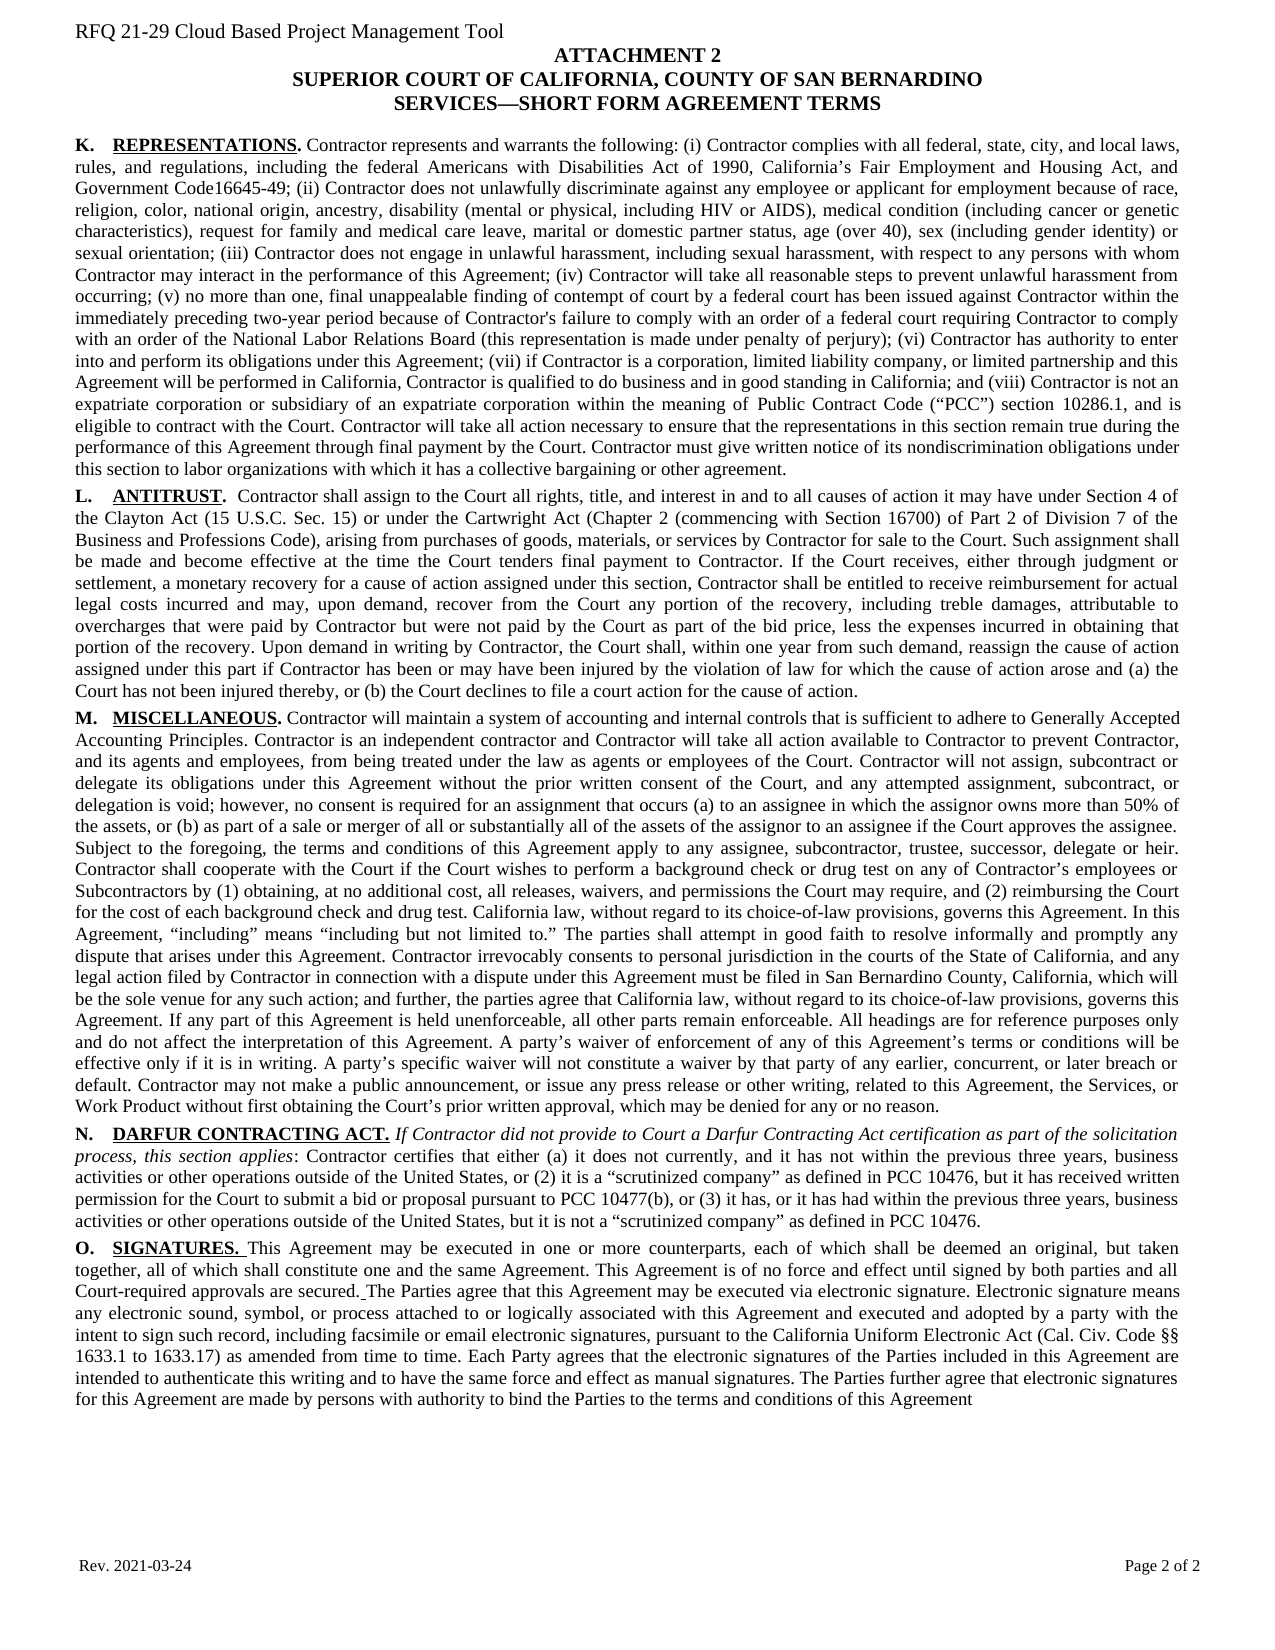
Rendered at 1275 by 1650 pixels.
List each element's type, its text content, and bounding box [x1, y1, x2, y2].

list ANTITRUST. Contractor shall assign to the Court all rights, title, and interest in and to all causes of action it may have under Section 4 of the Clayton Act (15 U.S.C. Sec. 15) or under the Cartwright Act (Chapter 2 (commencing with Section 16700) of Part 2 of Division 7 of the Business and Professions Code), arising from purchases of goods, materials, or services by Contractor for sale to the Court. Such assignment shall be made and become effective at the time the Court tenders final payment to Contractor. If the Court receives, either through judgment or settlement, a monetary recovery for a cause of action assigned under this section, Contractor shall be entitled to receive reimbursement for actual legal costs incurred and may, upon demand, recover from the Court any portion of the recovery, including treble damages, attributable to overcharges that were paid by Contractor but were not paid by the Court as part of the bid price, less the expenses incurred in obtaining that portion of the recovery. Upon demand in writing by Contractor, the Court shall, within one year from such demand, reassign the cause of action assigned under this part if Contractor has been or may have been injured by the violation of law for which the cause of action arose and (a) the Court has not been injured thereby, or (b) the Court declines to file a court action for the cause of action. [75, 485, 1181, 701]
list REPRESENTATIONS. Contractor represents and warrants the following: (i) Contractor complies with all federal, state, city, and local laws, rules, and regulations, including the federal Americans with Disabilities Act of 1990, California’s Fair Employment and Housing Act, and Government Code16645-49; (ii) Contractor does not unlawfully discriminate against any employee or applicant for employment because of race, religion, color, national origin, ancestry, disability (mental or physical, including HIV or AIDS), medical condition (including cancer or genetic characteristics), request for family and medical care leave, marital or domestic partner status, age (over 40), sex (including gender identity) or sexual orientation; (iii) Contractor does not engage in unlawful harassment, including sexual harassment, with respect to any persons with whom Contractor may interact in the performance of this Agreement; (iv) Contractor will take all reasonable steps to prevent unlawful harassment from occurring; (v) no more than one, final unappealable finding of contempt of court by a federal court has been issued against Contractor within the immediately preceding two-year period because of Contractor's failure to comply with an order of a federal court requiring Contractor to comply with an order of the National Labor Relations Board (this representation is made under penalty of perjury); (vi) Contractor has authority to enter into and perform its obligations under this Agreement; (vii) if Contractor is a corporation, limited liability company, or limited partnership and this Agreement will be performed in California, Contractor is qualified to do business and in good standing in California; and (viii) Contractor is not an expatriate corporation or subsidiary of an expatriate corporation within the meaning of Public Contract Code (“PCC”) section 10286.1, and is eligible to contract with the Court. Contractor will take all action necessary to ensure that the representations in this section remain true during the performance of this Agreement through final payment by the Court. Contractor must give written notice of its nondiscrimination obligations under this section to labor organizations with which it has a collective bargaining or other agreement. [75, 134, 1181, 479]
list MISCELLANEOUS. Contractor will maintain a system of accounting and internal controls that is sufficient to adhere to Generally Accepted Accounting Principles. Contractor is an independent contractor and Contractor will take all action available to Contractor to prevent Contractor, and its agents and employees, from being treated under the law as agents or employees of the Court. Contractor will not assign, subcontract or delegate its obligations under this Agreement without the prior written consent of the Court, and any attempted assignment, subcontract, or delegation is void; however, no consent is required for an assignment that occurs (a) to an assignee in which the assignor owns more than 50% of the assets, or (b) as part of a sale or merger of all or substantially all of the assets of the assignor to an assignee if the Court approves the assignee. Subject to the foregoing, the terms and conditions of this Agreement apply to any assignee, subcontractor, trustee, successor, delegate or heir. Contractor shall cooperate with the Court if the Court wishes to perform a background check or drug test on any of Contractor’s employees or Subcontractors by (1) obtaining, at no additional cost, all releases, waivers, and permissions the Court may require, and (2) reimbursing the Court for the cost of each background check and drug test. California law, without regard to its choice-of-law provisions, governs this Agreement. In this Agreement, “including” means “including but not limited to.” The parties shall attempt in good faith to resolve informally and promptly any dispute that arises under this Agreement. Contractor irrevocably consents to personal jurisdiction in the courts of the State of California, and any legal action filed by Contractor in connection with a dispute under this Agreement must be filed in San Bernardino County, California, which will be the sole venue for any such action; and further, the parties agree that California law, without regard to its choice-of-law provisions, governs this Agreement. If any part of this Agreement is held unenforceable, all other parts remain enforceable. All headings are for reference purposes only and do not affect the interpretation of this Agreement. A party’s waiver of enforcement of any of this Agreement’s terms or conditions will be effective only if it is in writing. A party’s specific waiver will not constitute a waiver by that party of any earlier, concurrent, or later breach or default. Contractor may not make a public announcement, or issue any press release or other writing, related to this Agreement, the Services, or Work Product without first obtaining the Court’s prior written approval, which may be denied for any or no reason. [75, 707, 1181, 1117]
list SIGNATURES. This Agreement may be executed in one or more counterparts, each of which shall be deemed an original, but taken together, all of which shall constitute one and the same Agreement. This Agreement is of no force and effect until signed by both parties and all Court-required approvals are secured. The Parties agree that this Agreement may be executed via electronic signature. Electronic signature means any electronic sound, symbol, or process attached to or logically associated with this Agreement and executed and adopted by a party with the intent to sign such record, including facsimile or email electronic signatures, pursuant to the California Uniform Electronic Act (Cal. Civ. Code §§ 1633.1 to 1633.17) as amended from time to time. Each Party agrees that the electronic signatures of the Parties included in this Agreement are intended to authenticate this writing and to have the same force and effect as manual signatures. The Parties further agree that electronic signatures for this Agreement are made by persons with authority to bind the Parties to the terms and conditions of this Agreement [75, 1237, 1181, 1410]
list DARFUR CONTRACTING ACT. If Contractor did not provide to Court a Darfur Contracting Act certification as part of the solicitation process, this section applies: Contractor certifies that either (a) it does not currently, and it has not within the previous three years, business activities or other operations outside of the United States, or (2) it is a “scrutinized company” as defined in PCC 10476, but it has received written permission for the Court to submit a bid or proposal pursuant to PCC 10477(b), or (3) it has, or it has had within the previous three years, business activities or other operations outside of the United States, but it is not a “scrutinized company” as defined in PCC 10476. [75, 1123, 1181, 1231]
